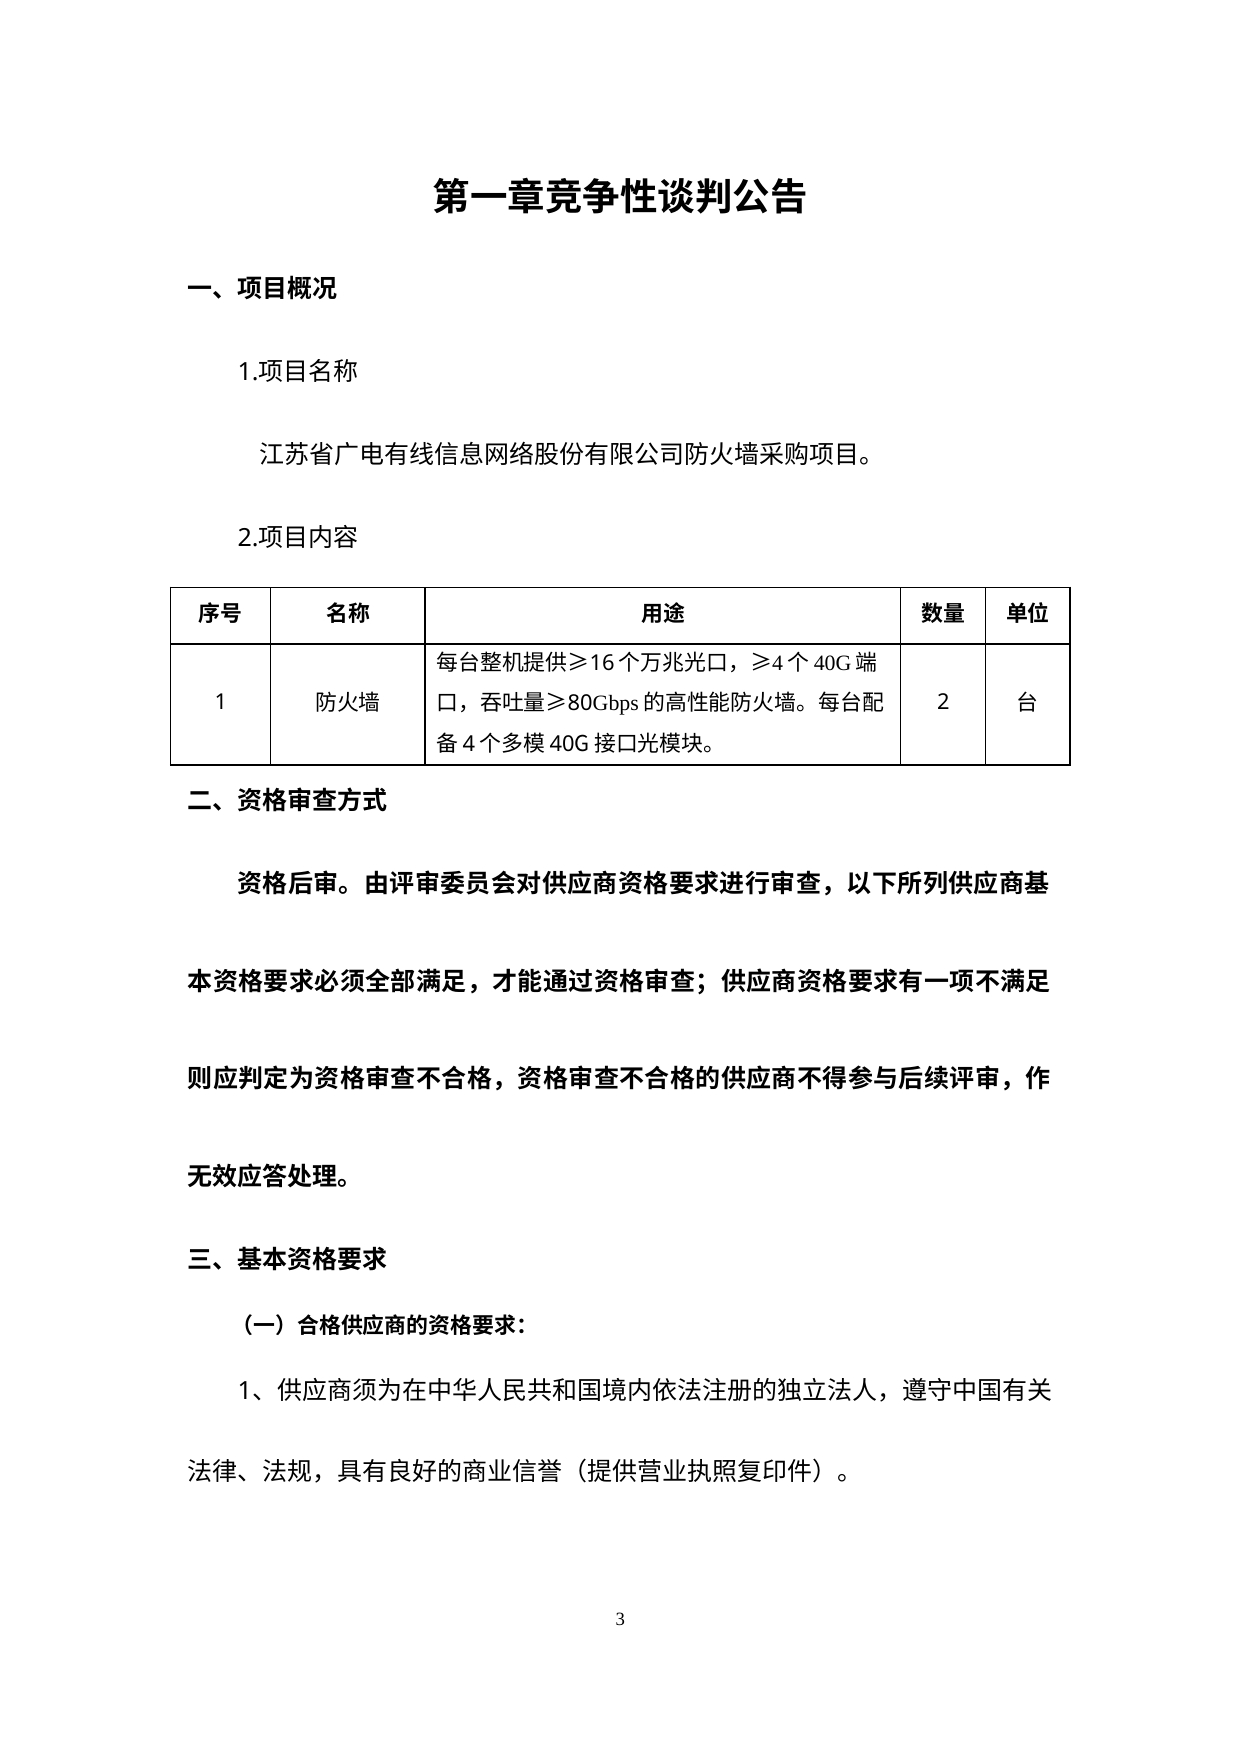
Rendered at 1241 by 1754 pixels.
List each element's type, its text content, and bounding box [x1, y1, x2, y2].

text 2.项目内容 [187, 503, 1053, 568]
table_header 数量 [901, 588, 985, 643]
table_header 单位 [986, 588, 1069, 643]
text （一）合格供应商的资格要求： [187, 1308, 1053, 1340]
table_cell 2 [901, 645, 985, 764]
table_header 用途 [426, 588, 900, 643]
table_header 名称 [271, 588, 424, 643]
table_header 序号 [171, 588, 270, 643]
text 二、资格审查方式 [187, 766, 1053, 831]
text 三、基本资格要求 [187, 1225, 1053, 1290]
table_cell 防火墙 [271, 645, 424, 764]
text 江苏省广电有线信息网络股份有限公司防火墙采购项目。 [209, 420, 1053, 485]
table_cell 台 [986, 645, 1069, 764]
table_cell 每台整机提供≥16个万兆光口，≥4个40G端口，吞吐量≥80Gbps的高性能防火墙。每台配备4个多模40G接口光模块。 [426, 645, 900, 764]
text 资格后审。由评审委员会对供应商资格要求进行审查，以下所列供应商基本资格要求必须全部满足，才能通过资格审查；供应商资格要求有一项不满足则应判定为资格审查不合格，资格审查不合格的供应商不得参与后续评审，作无效应答处理。 [187, 849, 1053, 1207]
subtitle 第一章竞争性谈判公告 [187, 162, 1053, 227]
table_cell 1 [171, 645, 270, 764]
text 1.项目名称 [187, 337, 1053, 402]
text 一、项目概况 [187, 254, 1053, 319]
text 1、供应商须为在中华人民共和国境内依法注册的独立法人，遵守中国有关法律、法规，具有良好的商业信誉（提供营业执照复印件）。 [187, 1356, 1053, 1502]
